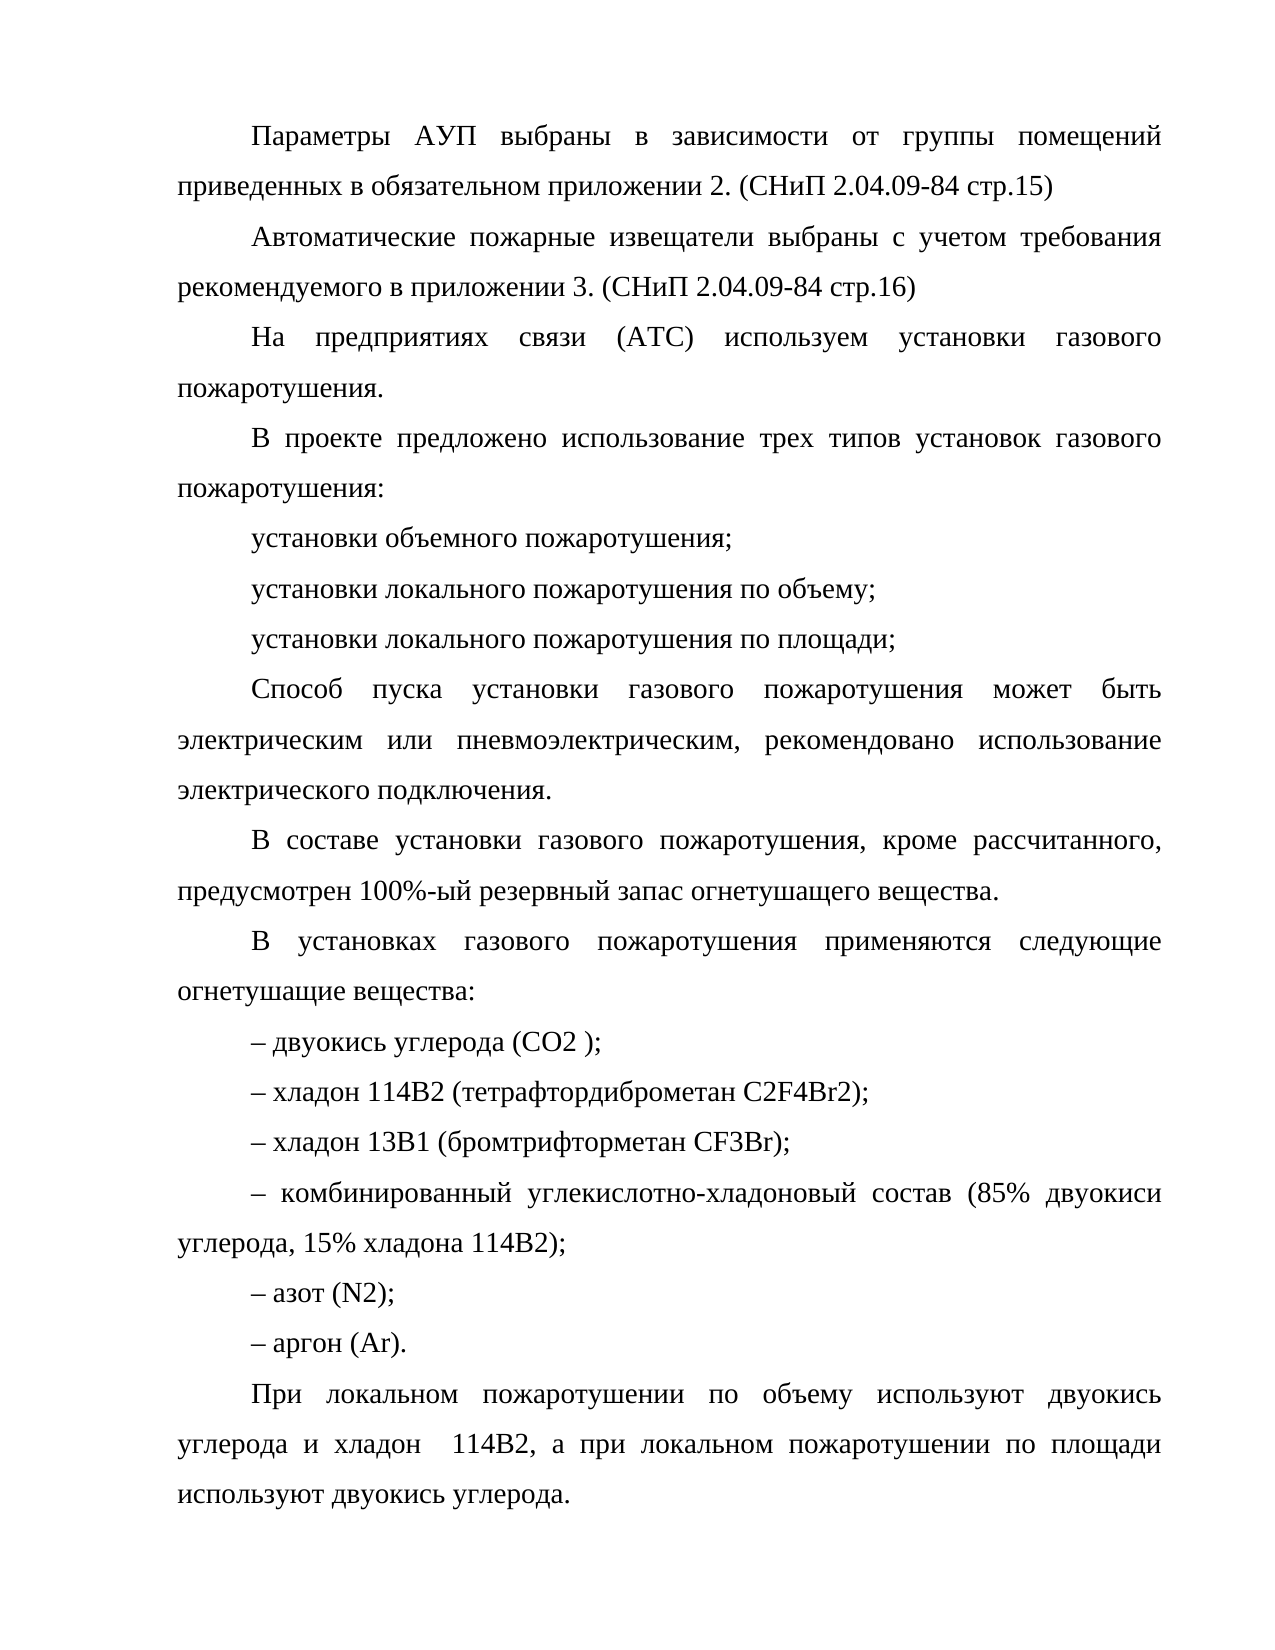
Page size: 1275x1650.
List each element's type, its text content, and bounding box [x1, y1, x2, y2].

text При локальном пожаротушении по объему используют двуокись углерода и хладон 114B2, а при локальном пожаротушении по площади используют двуокись углерода. [177, 1376, 1162, 1510]
text – хладон 114B2 (тетрафтордиброметан C2F4Br2); [177, 1074, 1162, 1108]
text Параметры АУП выбраны в зависимости от группы помещений приведенных в обязательном приложении 2. (СНиП 2.04.09-84 стр.15) [177, 118, 1162, 202]
text установки объемного пожаротушения; [177, 521, 1162, 554]
text установки локального пожаротушения по площади; [177, 621, 1162, 655]
text В составе установки газового пожаротушения, кроме рассчитанного, предусмотрен 100%-ый резервный запас огнетушащего вещества. [177, 822, 1162, 906]
text – хладон 13B1 (бромтрифторметан CF3Br); [177, 1124, 1162, 1158]
text – аргон (Ar). [177, 1326, 1162, 1359]
text Автоматические пожарные извещатели выбраны с учетом требования рекомендуемого в приложении 3. (СНиП 2.04.09-84 стр.16) [177, 219, 1162, 303]
text – азот (N2); [177, 1275, 1162, 1309]
text В проекте предложено использование трех типов установок газового пожаротушения: [177, 420, 1162, 504]
text – комбинированный углекислотно-хладоновый состав (85% двуокиси углерода, 15% хладона 114B2); [177, 1175, 1162, 1258]
text В установках газового пожаротушения применяются следующие огнетушащие вещества: [177, 923, 1162, 1007]
text установки локального пожаротушения по объему; [177, 571, 1162, 604]
text – двуокись углерода (CO2 ); [177, 1024, 1162, 1057]
text На предприятиях связи (АТС) используем установки газового пожаротушения. [177, 319, 1162, 403]
text Способ пуска установки газового пожаротушения может быть электрическим или пневмоэлектрическим, рекомендовано использование электрического подключения. [177, 672, 1162, 806]
